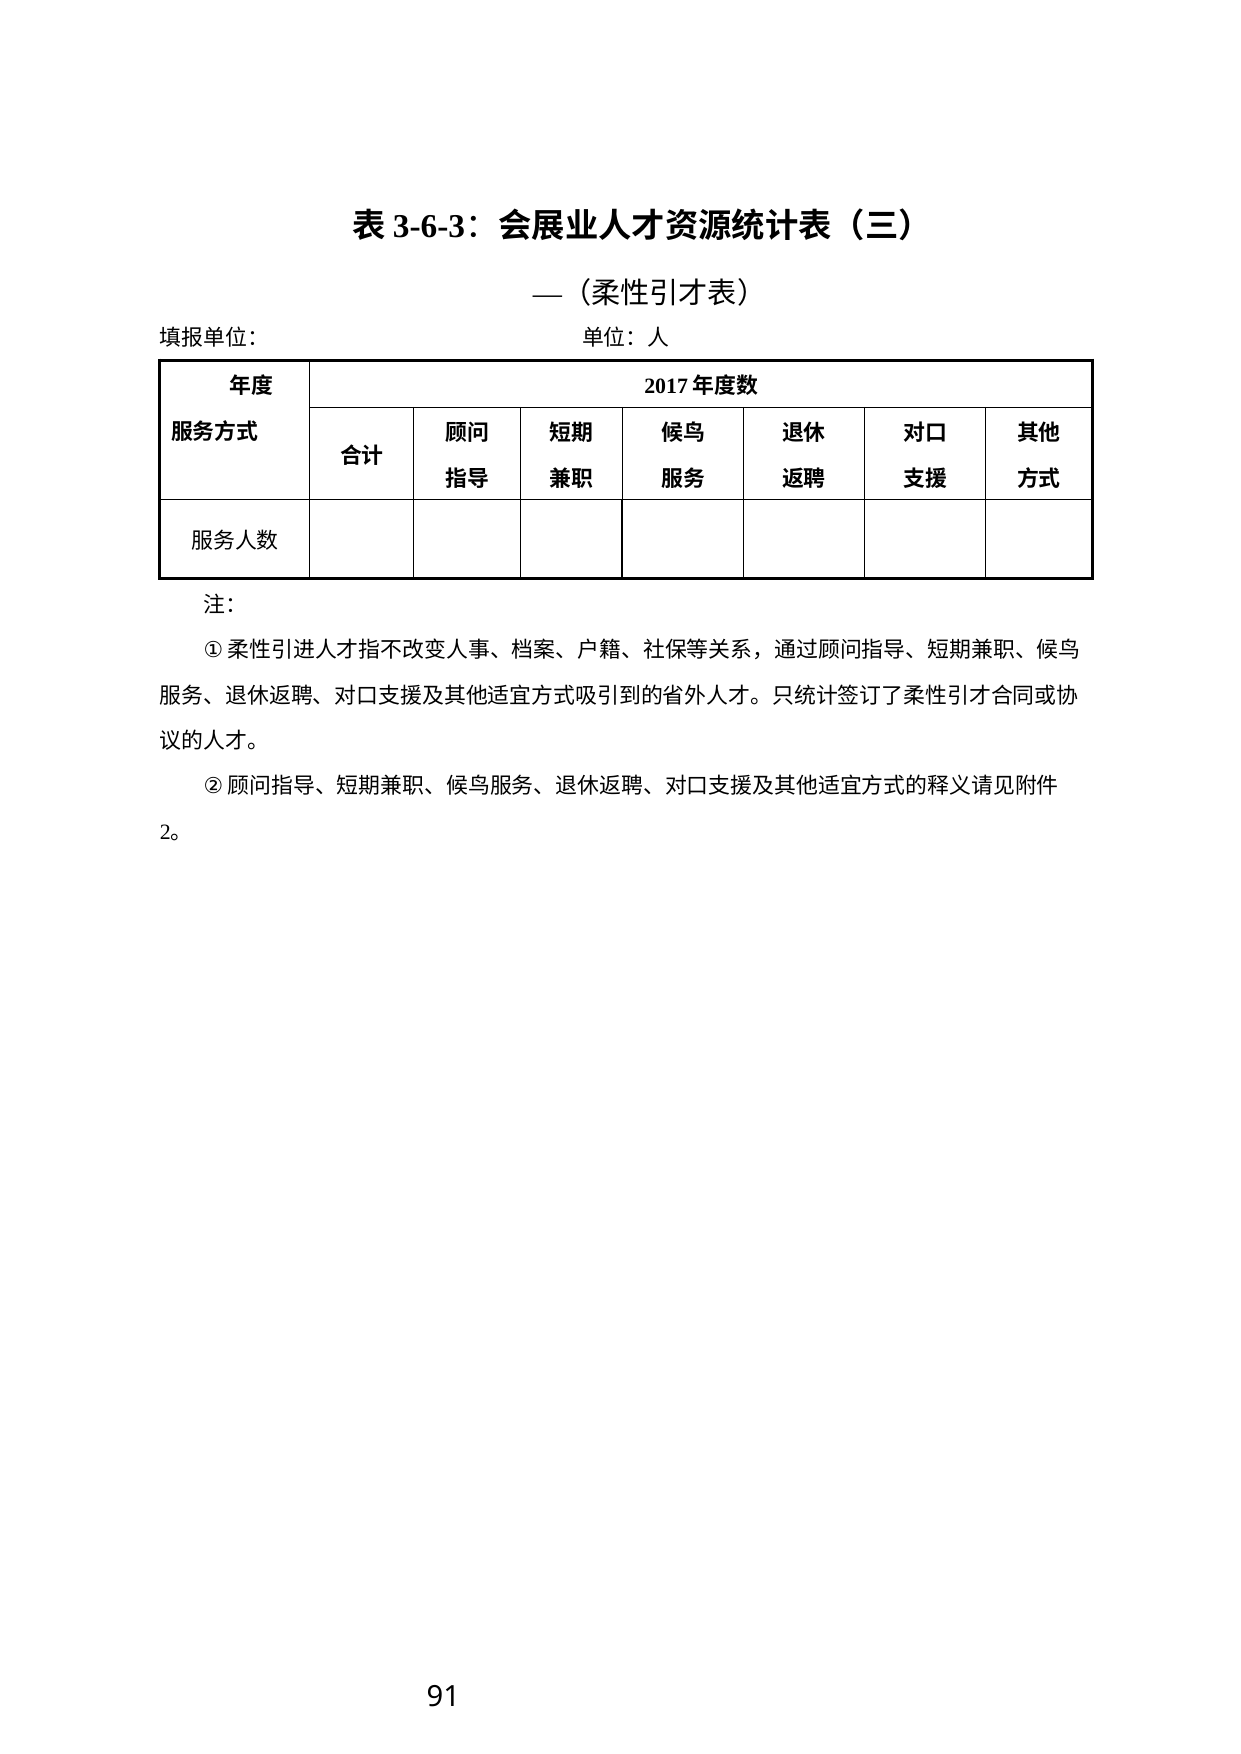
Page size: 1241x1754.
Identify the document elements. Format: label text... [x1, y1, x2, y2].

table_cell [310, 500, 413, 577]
text ②顾问指导、短期兼职、候鸟服务、退休返聘、对口支援及其他适宜方式的释义请见附件2。 [159, 762, 1081, 852]
text 表3-6-3：会展业人才资源统计表（三） [159, 177, 1081, 268]
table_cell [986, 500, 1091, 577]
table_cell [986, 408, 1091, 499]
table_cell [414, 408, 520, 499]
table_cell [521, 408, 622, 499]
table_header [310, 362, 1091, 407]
text 注： [159, 580, 1081, 626]
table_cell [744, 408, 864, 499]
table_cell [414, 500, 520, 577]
text 填报单位： 单位：人 [159, 313, 1081, 358]
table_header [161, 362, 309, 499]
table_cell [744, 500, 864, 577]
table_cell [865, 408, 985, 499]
text ①柔性引进人才指不改变人事、档案、户籍、社保等关系，通过顾问指导、短期兼职、候鸟服务、退休返聘、对口支援及其他适宜方式吸引到的省外人才。只统计签订了柔性引才合同或协议的人才。 [159, 626, 1081, 762]
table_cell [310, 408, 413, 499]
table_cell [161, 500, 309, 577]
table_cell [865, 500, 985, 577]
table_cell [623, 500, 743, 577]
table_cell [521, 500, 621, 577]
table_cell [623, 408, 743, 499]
text —（柔性引才表） [159, 268, 1081, 313]
